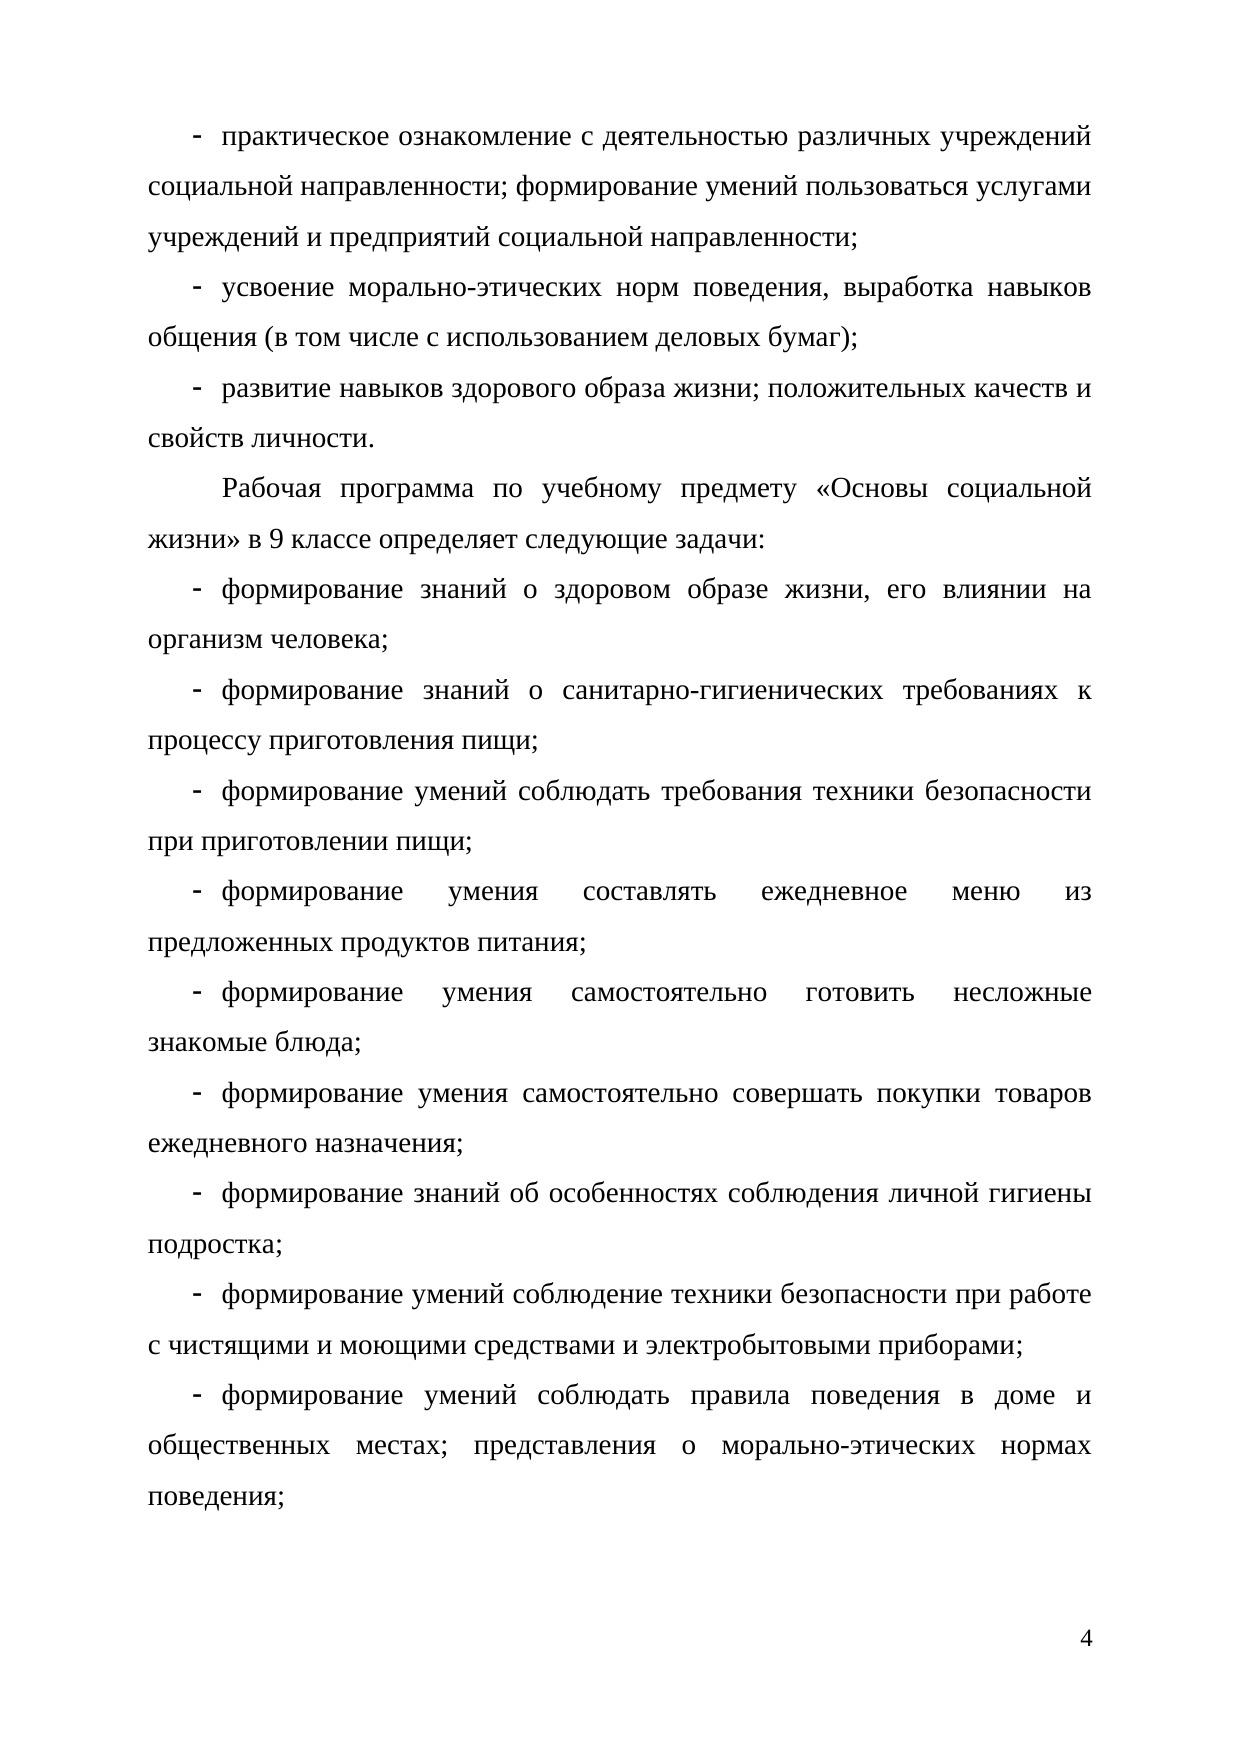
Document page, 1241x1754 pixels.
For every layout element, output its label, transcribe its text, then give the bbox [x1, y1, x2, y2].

list формирование знаний об особенностях соблюдения личной гигиены подростка; [148, 1176, 1092, 1259]
text Рабочая программа по учебному предмету «Основы социальной жизни» в 9 классе определяет следующие задачи: [148, 471, 1092, 554]
list практическое ознакомление с деятельностью различных учреждений социальной направленности; формирование умений пользоваться услугами учреждений и предприятий социальной направленности; [148, 118, 1092, 252]
list усвоение морально-этических норм поведения, выработка навыков общения (в том числе с использованием деловых бумаг); [148, 269, 1092, 353]
list формирование знаний о санитарно-гигиенических требованиях к процессу приготовления пищи; [148, 672, 1092, 756]
list формирование умения самостоятельно готовить несложные знакомые блюда; [148, 974, 1092, 1058]
list формирование умений соблюдать требования техники безопасности при приготовлении пищи; [148, 773, 1092, 857]
list формирование умения составлять ежедневное меню из предложенных продуктов питания; [148, 873, 1092, 957]
list развитие навыков здорового образа жизни; положительных качеств и свойств личности. [148, 370, 1092, 454]
list формирование умений соблюдение техники безопасности при работе с чистящими и моющими средствами и электробытовыми приборами; [148, 1276, 1092, 1360]
list формирование знаний о здоровом образе жизни, его влиянии на организм человека; [148, 571, 1092, 655]
list формирование умений соблюдать правила поведения в доме и общественных местах; представления о морально-этических нормах поведения; [148, 1377, 1092, 1511]
list формирование умения самостоятельно совершать покупки товаров ежедневного назначения; [148, 1075, 1092, 1159]
